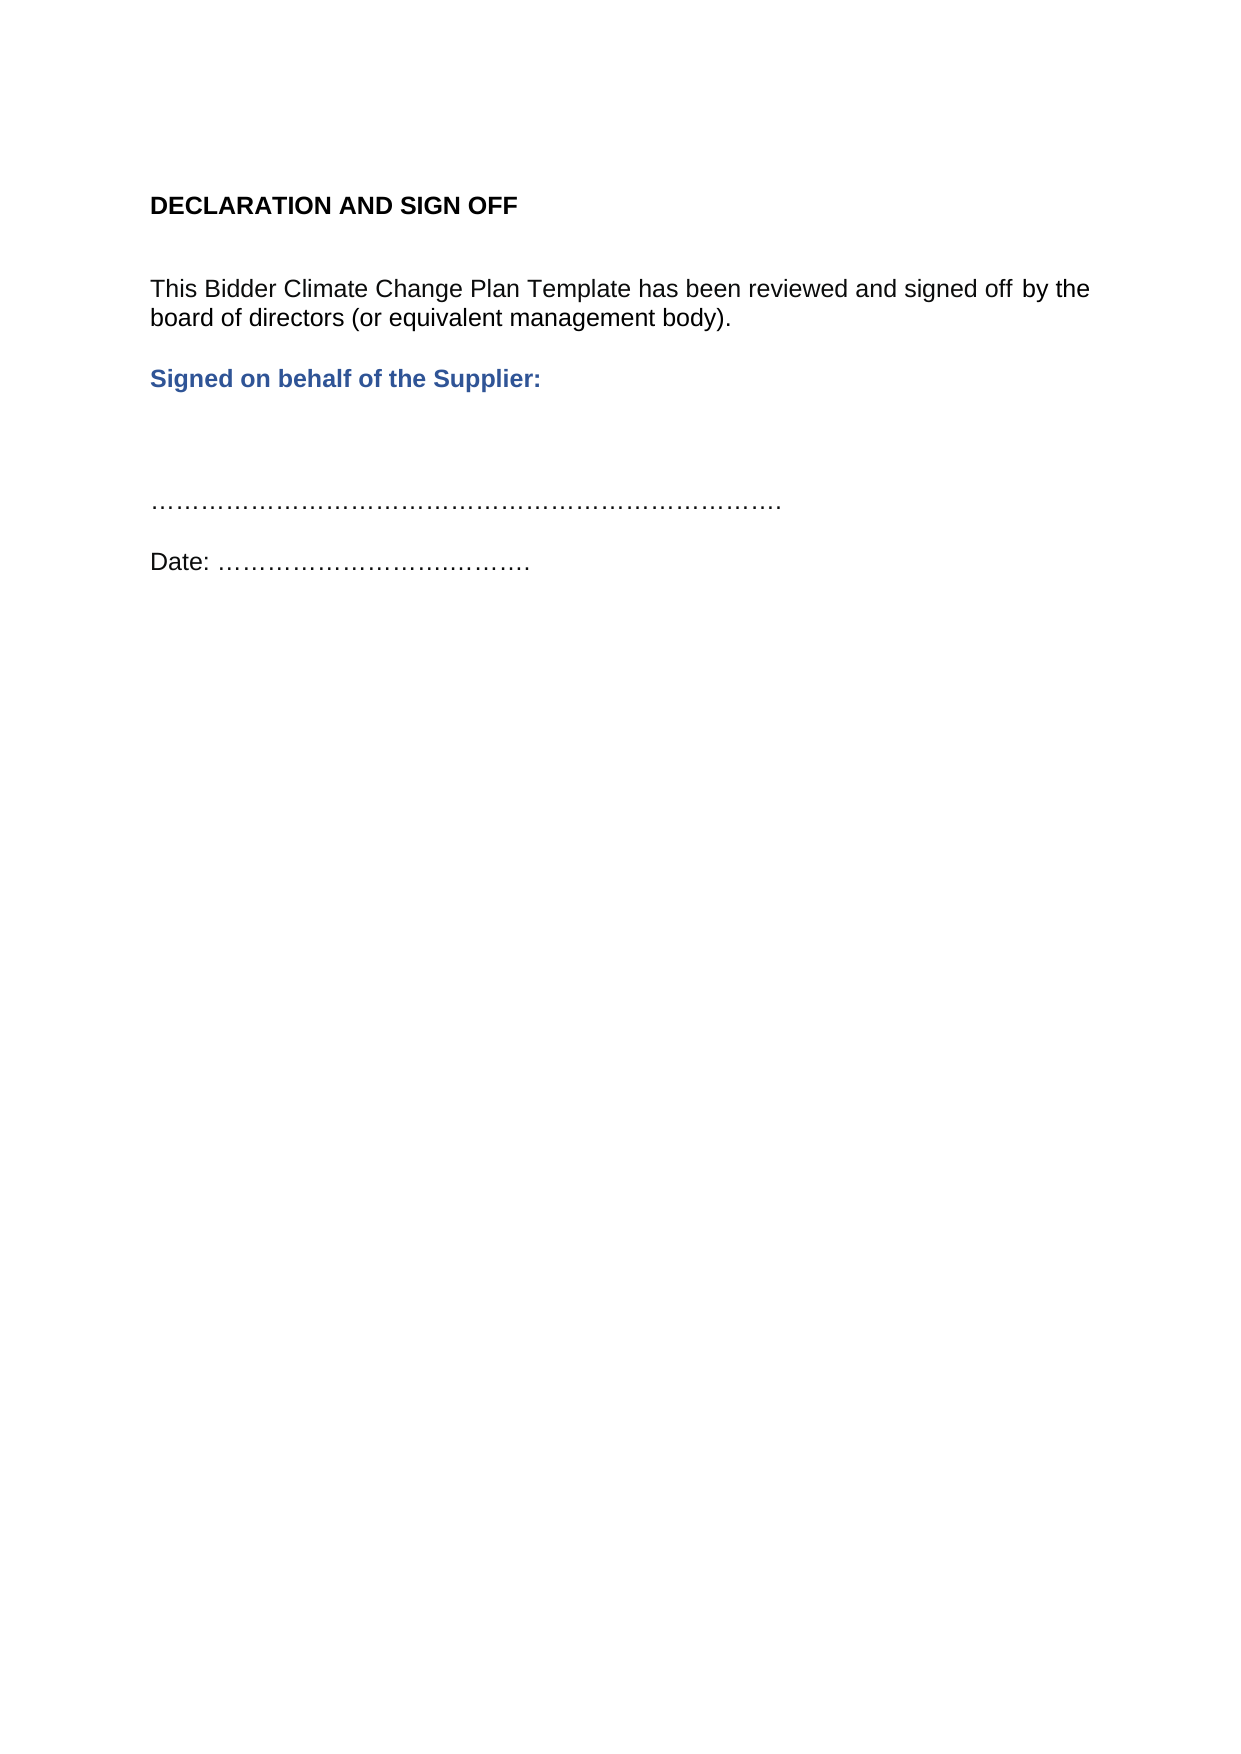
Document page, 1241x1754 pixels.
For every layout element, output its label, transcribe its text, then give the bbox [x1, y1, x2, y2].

text This Bidder Climate Change Plan Template has been reviewed and signed off by the board of directors (or equivalent management body). [150, 274, 1090, 332]
subtitle Signed on behalf of the Supplier: [150, 364, 1090, 393]
text Date: ……………………….………. [150, 547, 1090, 575]
text …………………………………………………………………. [150, 486, 1090, 514]
text DECLARATION AND SIGN OFF [150, 191, 1090, 220]
